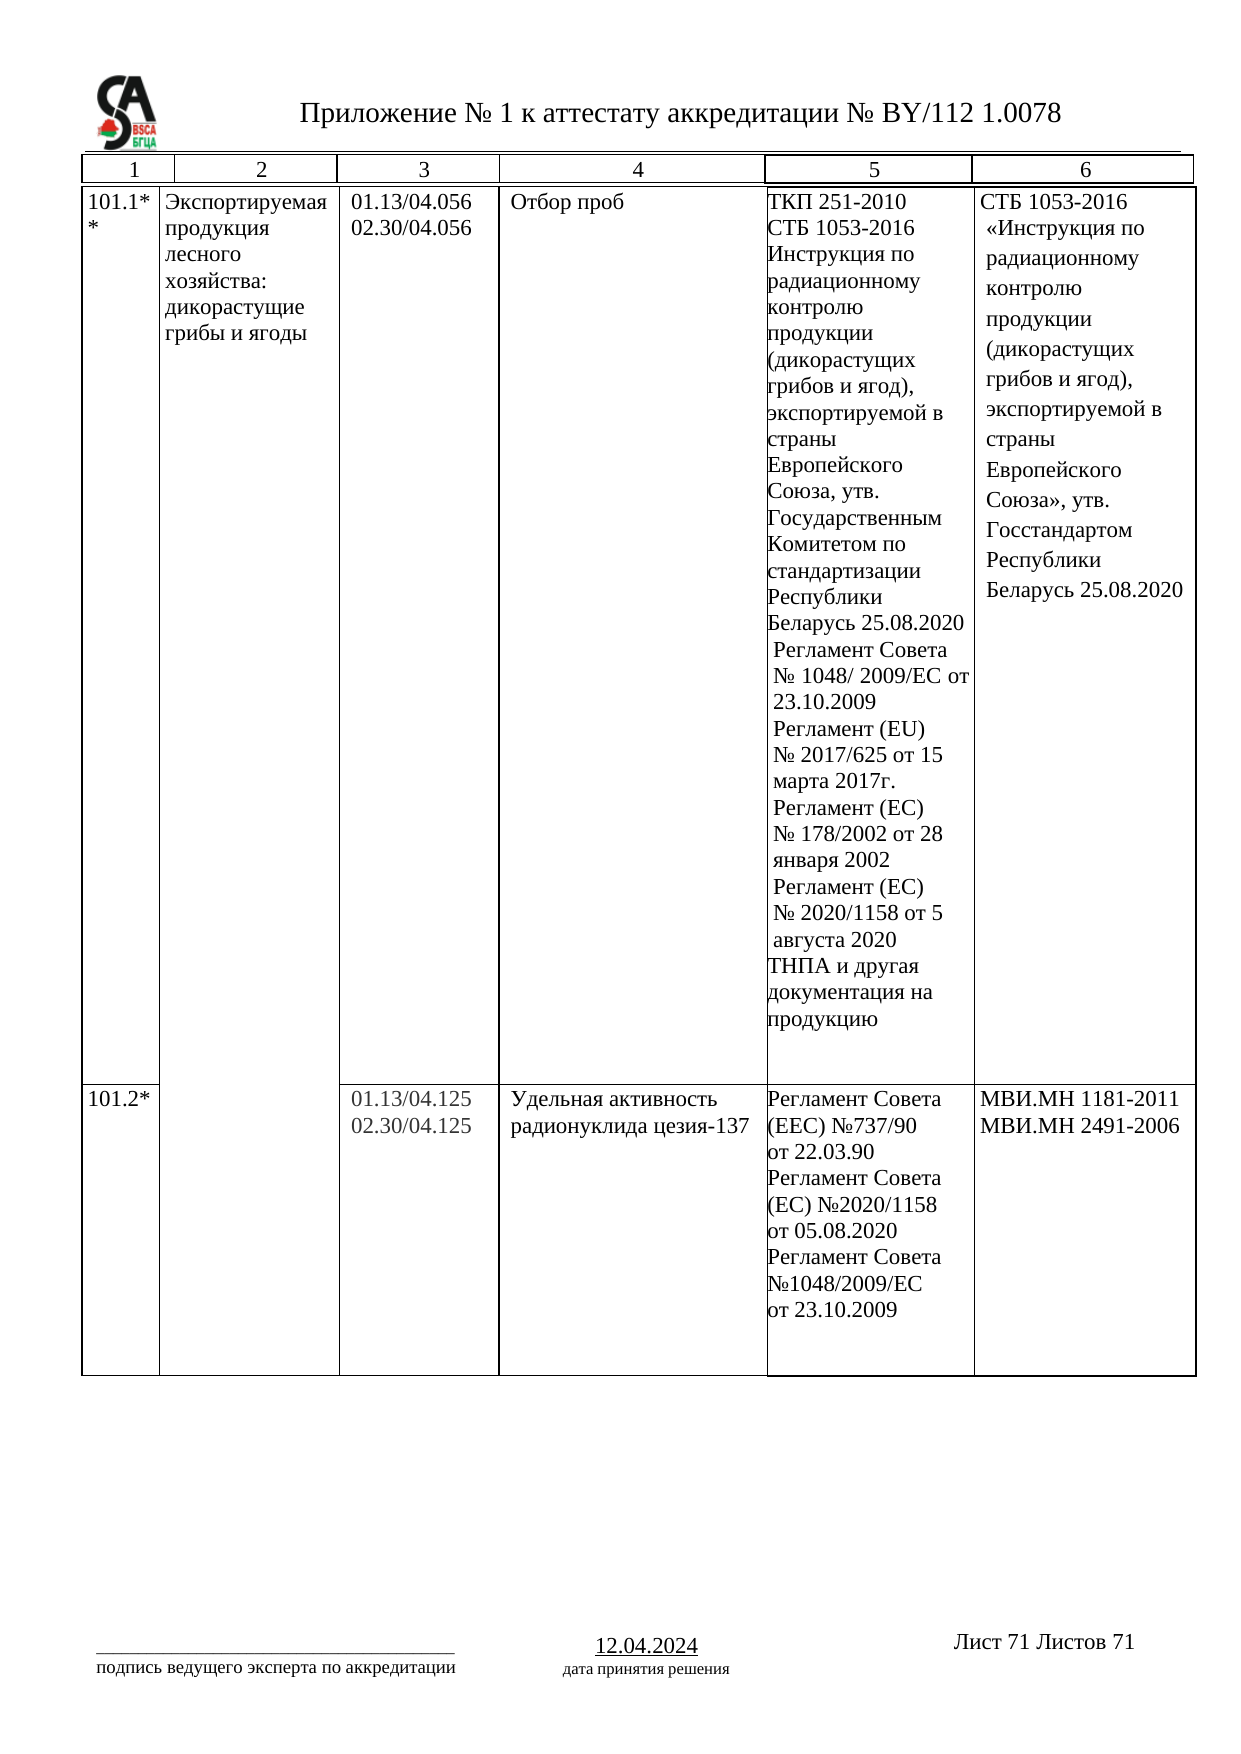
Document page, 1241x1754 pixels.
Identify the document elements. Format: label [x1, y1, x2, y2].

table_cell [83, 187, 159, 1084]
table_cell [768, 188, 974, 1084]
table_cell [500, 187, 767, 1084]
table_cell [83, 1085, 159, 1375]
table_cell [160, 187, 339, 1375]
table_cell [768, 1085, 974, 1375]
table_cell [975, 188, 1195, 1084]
picture [96, 73, 158, 151]
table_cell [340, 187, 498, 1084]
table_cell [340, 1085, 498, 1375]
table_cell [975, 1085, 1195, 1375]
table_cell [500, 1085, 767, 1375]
